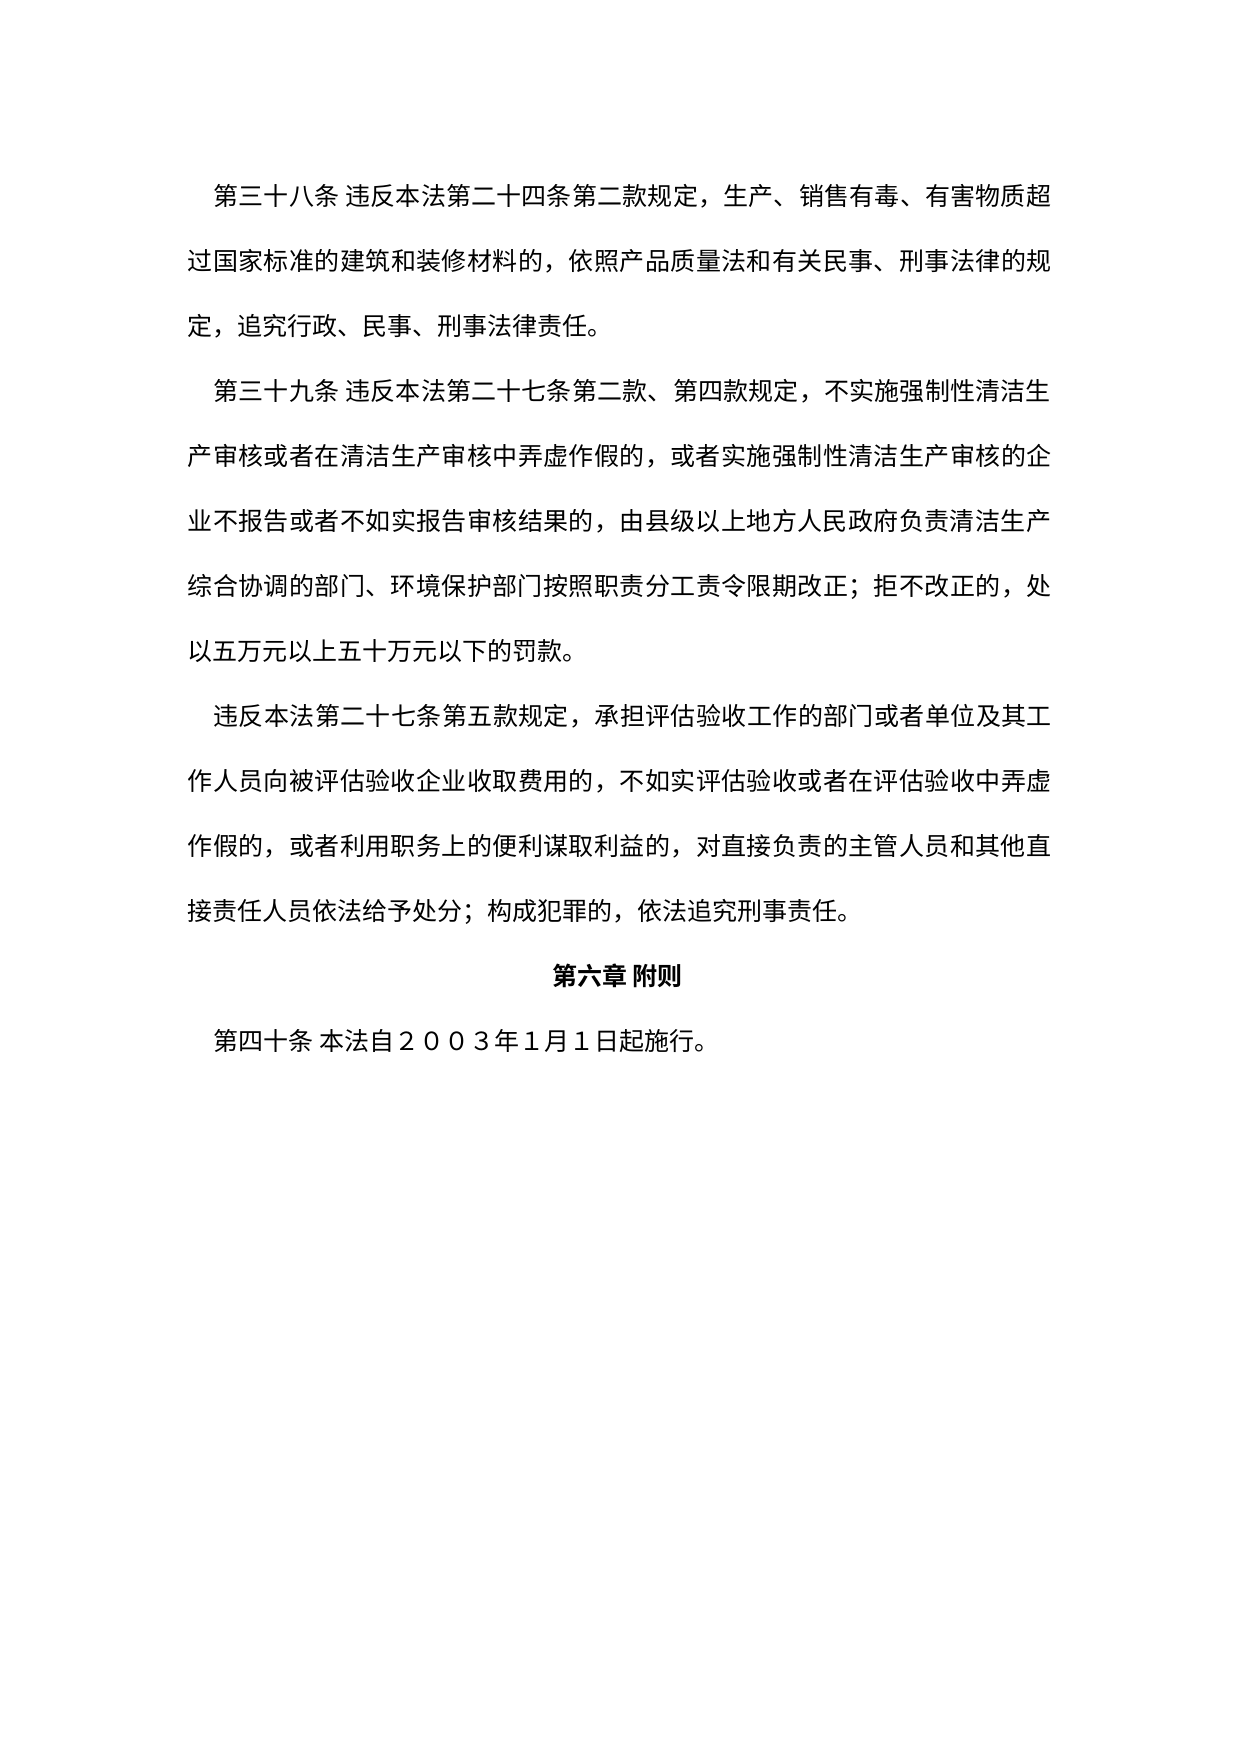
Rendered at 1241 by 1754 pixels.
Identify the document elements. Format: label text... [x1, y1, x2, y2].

text 第三十八条 违反本法第二十四条第二款规定，生产、销售有毒、有害物质超过国家标准的建筑和装修材料的，依照产品质量法和有关民事、刑事法律的规定，追究行政、民事、刑事法律责任。 [187, 162, 1053, 357]
text 第四十条 本法自２００３年１月１日起施行。 [187, 1007, 1053, 1072]
text 第六章 附则 [187, 942, 1053, 1007]
text 违反本法第二十七条第五款规定，承担评估验收工作的部门或者单位及其工作人员向被评估验收企业收取费用的，不如实评估验收或者在评估验收中弄虚作假的，或者利用职务上的便利谋取利益的，对直接负责的主管人员和其他直接责任人员依法给予处分；构成犯罪的，依法追究刑事责任。 [187, 682, 1053, 942]
text 第三十九条 违反本法第二十七条第二款、第四款规定，不实施强制性清洁生产审核或者在清洁生产审核中弄虚作假的，或者实施强制性清洁生产审核的企业不报告或者不如实报告审核结果的，由县级以上地方人民政府负责清洁生产综合协调的部门、环境保护部门按照职责分工责令限期改正；拒不改正的，处以五万元以上五十万元以下的罚款。 [187, 357, 1053, 682]
